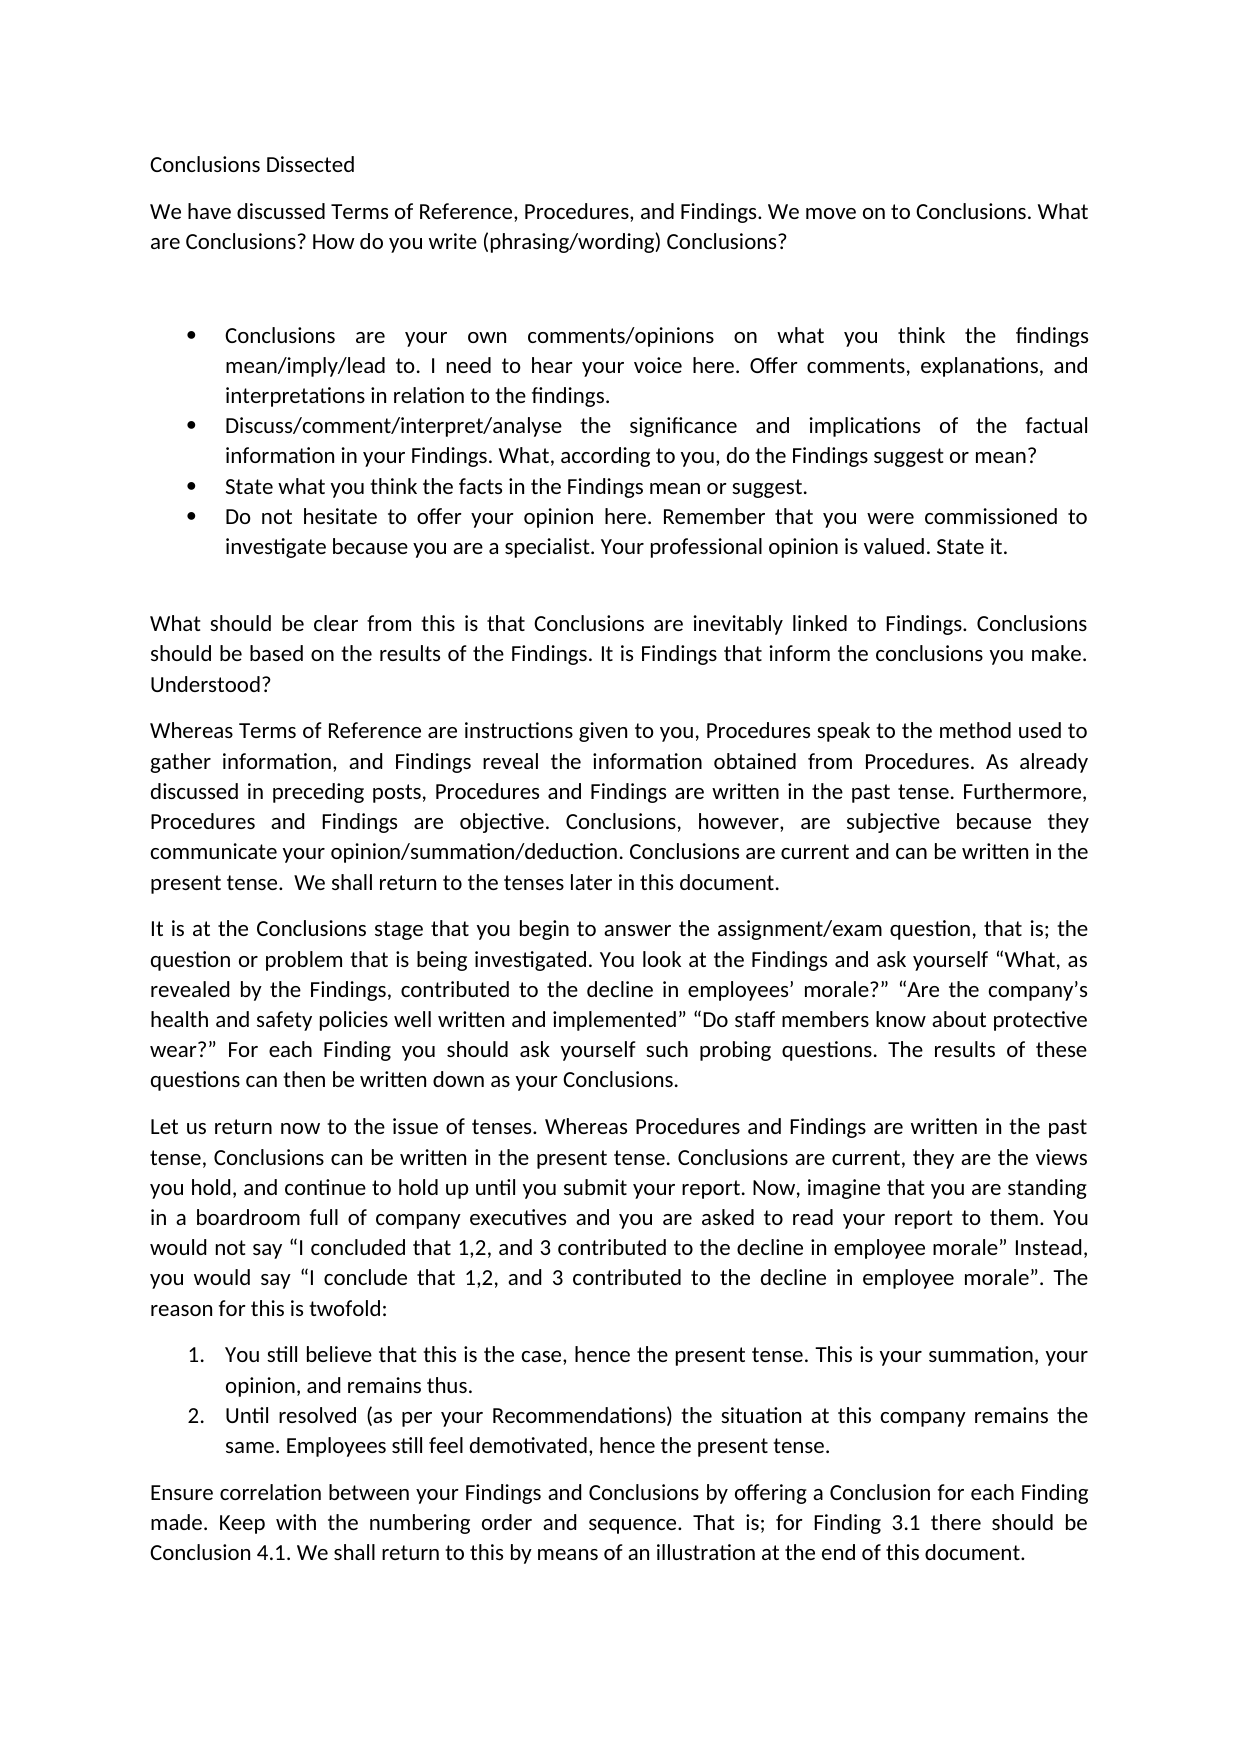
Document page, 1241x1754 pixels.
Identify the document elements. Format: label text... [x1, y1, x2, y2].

text Whereas Terms of Reference are instructions given to you, Procedures speak to the method used to gather information, and Findings reveal the information obtained from Procedures. As already discussed in preceding posts, Procedures and Findings are written in the past tense. Furthermore, Procedures and Findings are objective. Conclusions, however, are subjective because they communicate your opinion/summation/deduction. Conclusions are current and can be written in the present tense. We shall return to the tenses later in this document. [150, 717, 1090, 896]
text It is at the Conclusions stage that you begin to answer the assignment/exam question, that is; the question or problem that is being investigated. You look at the Findings and ask yourself “What, as revealed by the Findings, contributed to the decline in employees’ morale?” “Are the company’s health and safety policies well written and implemented” “Do staff members know about protective wear?” For each Finding you should ask yourself such probing questions. The results of these questions can then be written down as your Conclusions. [150, 914, 1090, 1094]
list Discuss/comment/interpret/analyse the significance and implications of the factual information in your Findings. What, according to you, do the Findings suggest or mean? [187, 411, 1090, 470]
list Conclusions are your own comments/opinions on what you think the findings mean/imply/lead to. I need to hear your voice here. Offer comments, explanations, and interpretations in relation to the findings. [187, 321, 1090, 409]
text Ensure correlation between your Findings and Conclusions by offering a Conclusion for each Finding made. Keep with the numbering order and sequence. That is; for Finding 3.1 there should be Conclusion 4.1. We shall return to this by means of an illustration at the end of this document. [150, 1478, 1090, 1567]
text Conclusions Dissected [150, 150, 1090, 178]
text What should be clear from this is that Conclusions are inevitably linked to Findings. Conclusions should be based on the results of the Findings. It is Findings that inform the conclusions you make. Understood? [150, 609, 1090, 698]
list State what you think the facts in the Findings mean or suggest. [187, 472, 1090, 500]
list Do not hesitate to offer your opinion here. Remember that you were commissioned to investigate because you are a specialist. Your professional opinion is valued. State it. [187, 502, 1090, 560]
list You still believe that this is the case, hence the present tense. This is your summation, your opinion, and remains thus. [187, 1341, 1090, 1399]
list Until resolved (as per your Recommendations) the situation at this company remains the same. Employees still feel demotivated, hence the present tense. [187, 1401, 1090, 1459]
text Let us return now to the issue of tenses. Whereas Procedures and Findings are written in the past tense, Conclusions can be written in the present tense. Conclusions are current, they are the views you hold, and continue to hold up until you submit your report. Now, imagine that you are standing in a boardroom full of company executives and you are asked to read your report to them. You would not say “I concluded that 1,2, and 3 contributed to the decline in employee morale” Instead, you would say “I conclude that 1,2, and 3 contributed to the decline in employee morale”. The reason for this is twofold: [150, 1112, 1090, 1322]
text We have discussed Terms of Reference, Procedures, and Findings. We move on to Conclusions. What are Conclusions? How do you write (phrasing/wording) Conclusions? [150, 197, 1090, 255]
